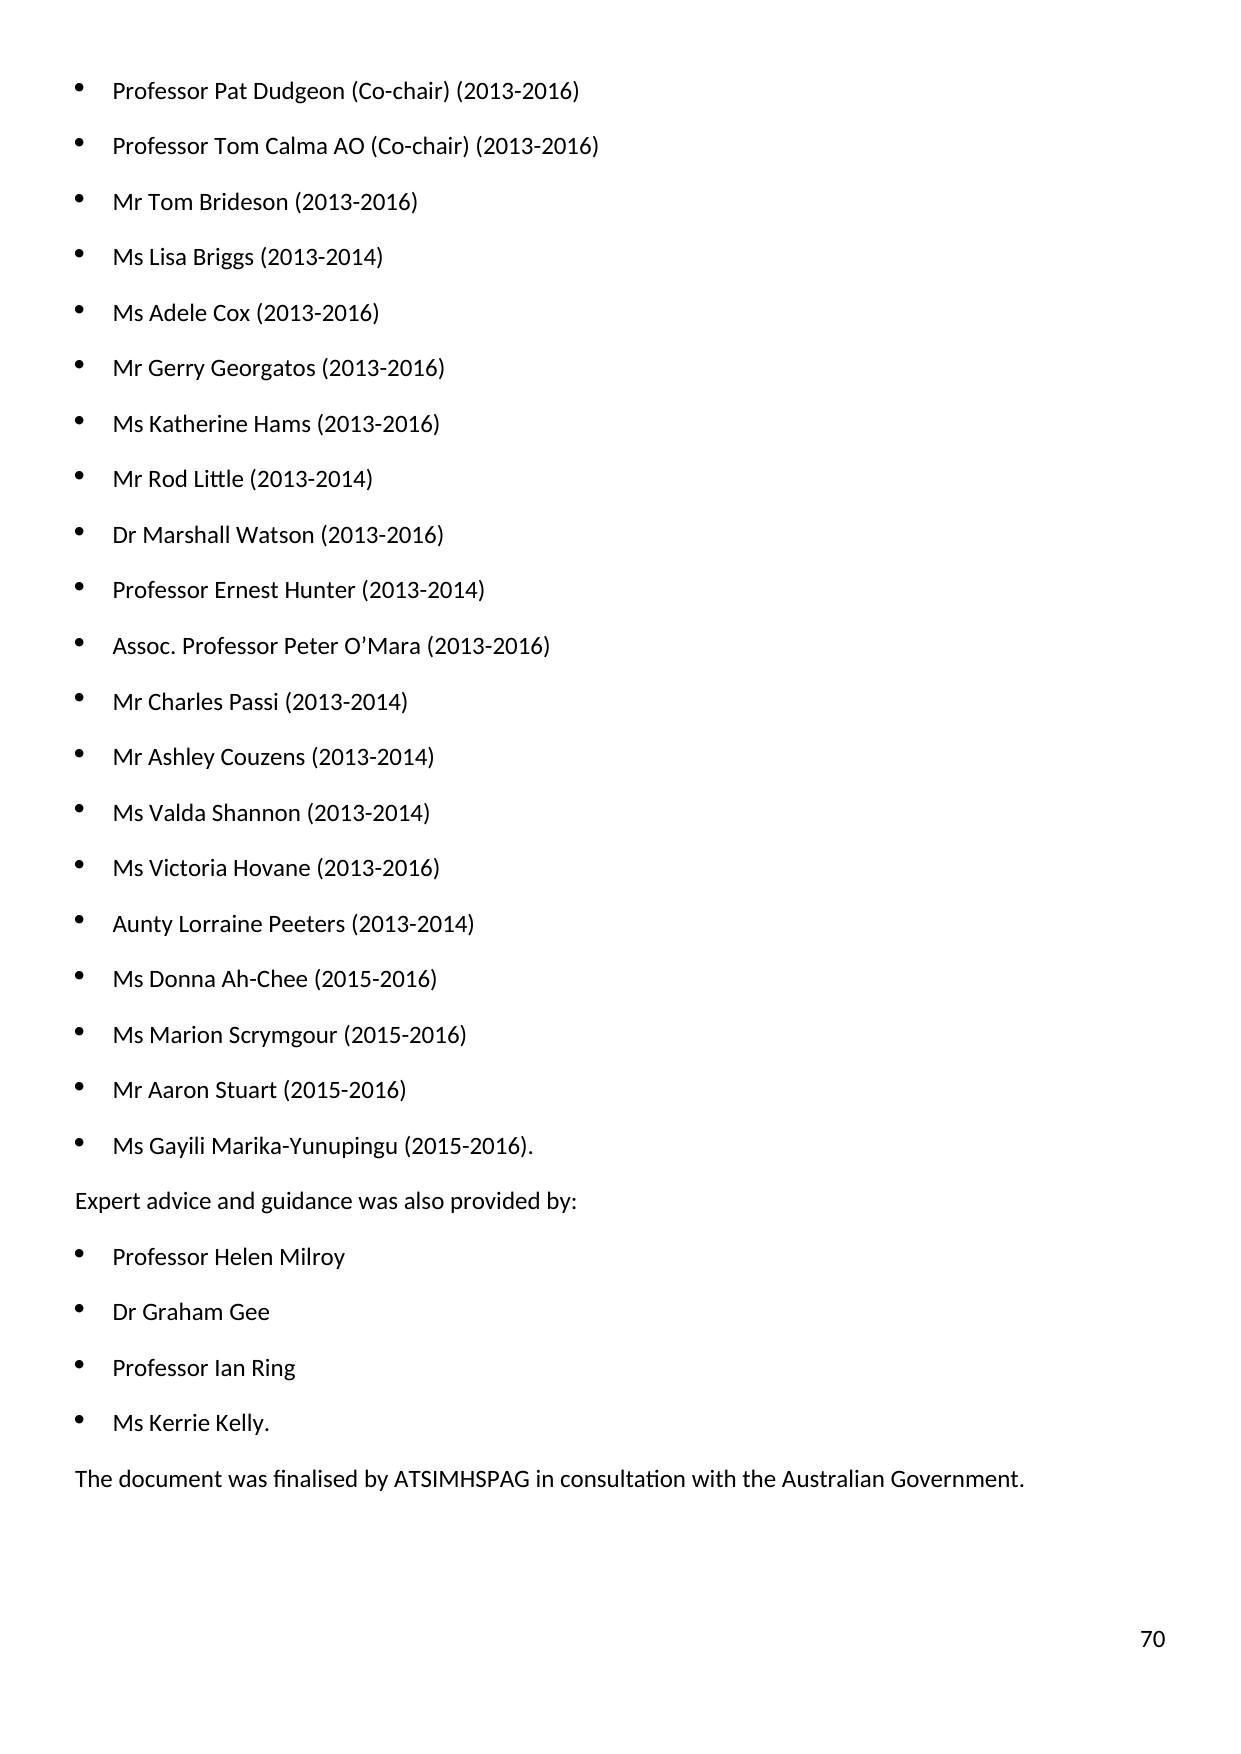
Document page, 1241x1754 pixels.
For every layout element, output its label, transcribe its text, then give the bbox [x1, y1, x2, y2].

list Assoc. Professor Peter O’Mara (2013-2016) [75, 630, 1165, 661]
list Professor Ian Ring [75, 1352, 1165, 1382]
list Professor Pat Dudgeon (Co-chair) (2013-2016) [75, 75, 1165, 106]
list Mr Rod Little (2013-2014) [75, 464, 1165, 494]
list Ms Gayili Marika-Yunupingu (2015-2016). [75, 1130, 1165, 1160]
list Ms Donna Ah-Chee (2015-2016) [75, 963, 1165, 994]
list Mr Tom Brideson (2013-2016) [75, 186, 1165, 217]
list Ms Victoria Hovane (2013-2016) [75, 852, 1165, 883]
list Ms Lisa Briggs (2013-2014) [75, 242, 1165, 272]
list Ms Valda Shannon (2013-2014) [75, 797, 1165, 827]
text The document was finalised by ATSIMHSPAG in consultation with the Australian Government. [75, 1463, 1165, 1493]
list Professor Helen Milroy [75, 1241, 1165, 1271]
list Dr Marshall Watson (2013-2016) [75, 519, 1165, 550]
text Expert advice and guidance was also provided by: [75, 1185, 1165, 1216]
list Professor Tom Calma AO (Co-chair) (2013-2016) [75, 131, 1165, 161]
list Ms Kerrie Kelly. [75, 1407, 1165, 1438]
list Mr Charles Passi (2013-2014) [75, 686, 1165, 716]
list Aunty Lorraine Peeters (2013-2014) [75, 908, 1165, 938]
list Ms Marion Scrymgour (2015-2016) [75, 1019, 1165, 1049]
list Ms Adele Cox (2013-2016) [75, 297, 1165, 328]
list Mr Aaron Stuart (2015-2016) [75, 1074, 1165, 1105]
list Mr Ashley Couzens (2013-2014) [75, 741, 1165, 772]
list Mr Gerry Georgatos (2013-2016) [75, 353, 1165, 383]
list Dr Graham Gee [75, 1296, 1165, 1327]
list Professor Ernest Hunter (2013-2014) [75, 575, 1165, 605]
list Ms Katherine Hams (2013-2016) [75, 408, 1165, 439]
